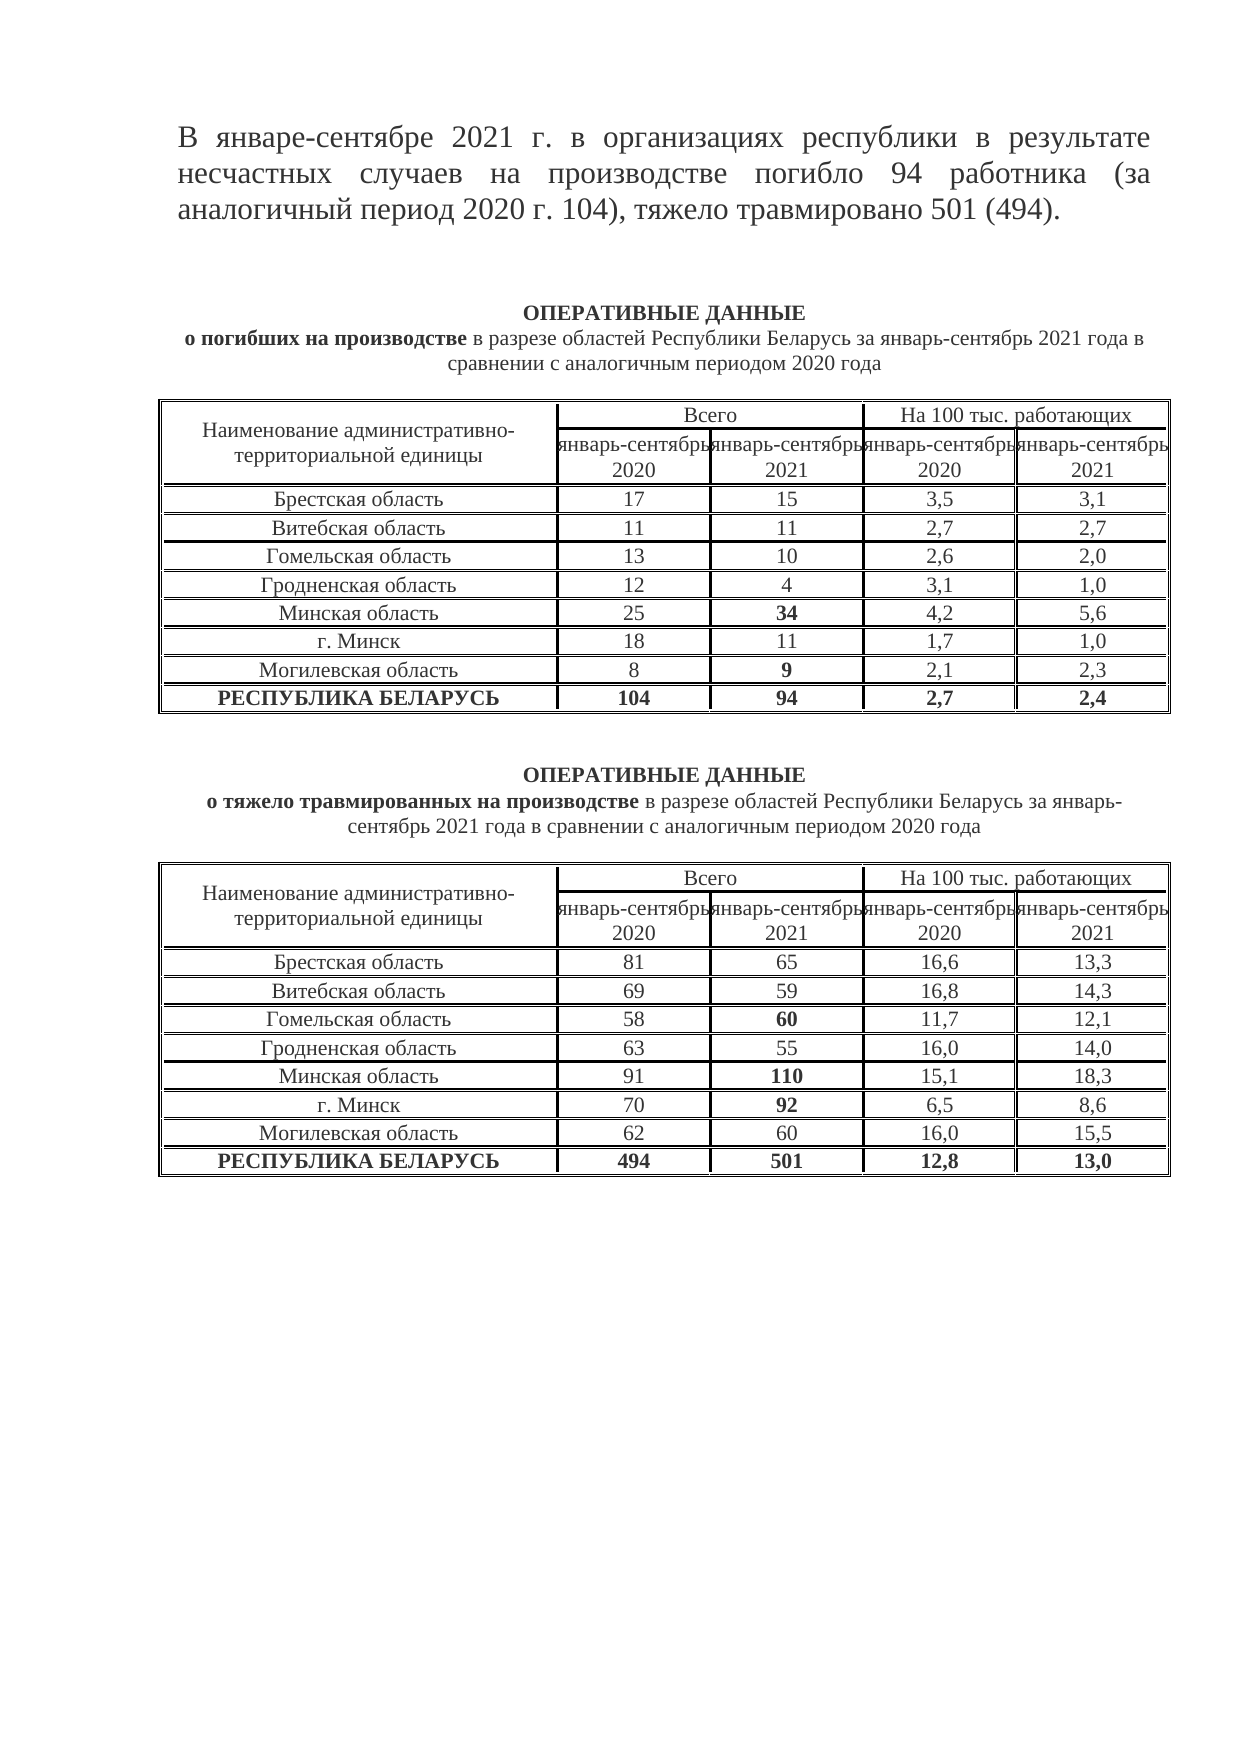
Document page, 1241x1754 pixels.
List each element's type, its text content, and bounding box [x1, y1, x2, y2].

table_header Наименование административно-территориальной единицы [162, 402, 557, 483]
table_cell 8,6 [1018, 1088, 1168, 1117]
table_cell 4,2 [865, 600, 1014, 625]
table_cell 3,1 [1018, 483, 1168, 512]
table_cell Витебская область [162, 975, 556, 1003]
table_cell 1,0 [1018, 625, 1168, 654]
table_header Всего [557, 863, 863, 890]
table_cell 9 [712, 657, 862, 682]
table_cell 59 [712, 978, 862, 1003]
table_cell 16,8 [865, 978, 1014, 1003]
table_cell 5,6 [1016, 597, 1169, 625]
table_cell январь-сентябрь 2021 [712, 893, 862, 946]
table_cell январь-сентябрь 2020 [559, 430, 709, 483]
table_cell январь-сентябрь 2020 [865, 430, 1014, 483]
table_cell Брестская область [162, 946, 556, 974]
table_cell 8 [559, 657, 709, 682]
table_cell 494 [557, 1149, 710, 1174]
table_cell 13,0 [1016, 1145, 1168, 1174]
table_cell 70 [559, 1092, 709, 1117]
table_cell 81 [559, 950, 709, 974]
table_cell 14,3 [1018, 975, 1168, 1003]
table_cell РЕСПУБЛИКА БЕЛАРУСЬ [162, 682, 557, 711]
table_cell 16,6 [865, 950, 1014, 974]
table_cell 25 [559, 600, 709, 625]
table_cell январь-сентябрь 2021 [712, 430, 862, 483]
table_cell Гродненская область [162, 1031, 556, 1060]
table_header На 100 тыс. работающих [863, 865, 1168, 890]
table_cell 2,7 [1016, 512, 1169, 540]
table_cell 62 [559, 1120, 709, 1145]
table_cell Минская область [160, 597, 557, 625]
table_cell 4 [712, 572, 862, 597]
table_cell 34 [712, 600, 862, 625]
table_cell 65 [712, 950, 862, 974]
table_cell 13,3 [1018, 946, 1168, 974]
table_cell 11 [712, 629, 862, 654]
table_cell Гродненская область [162, 569, 556, 597]
table_cell 10 [712, 543, 862, 568]
table_cell 17 [559, 487, 709, 512]
table_cell 15,5 [1016, 1117, 1169, 1145]
table_cell 60 [712, 1120, 862, 1145]
table_cell 2,0 [1018, 540, 1168, 568]
table_cell 91 [559, 1063, 709, 1088]
table_cell 11 [559, 515, 709, 540]
table_cell январь-сентябрь 2021 [1018, 427, 1168, 483]
table_cell 3,5 [865, 487, 1014, 512]
table_cell 18 [559, 629, 709, 654]
table_cell Гомельская область [162, 1003, 556, 1031]
table_cell январь-сентябрь 2021 [1018, 890, 1168, 946]
table_cell 110 [712, 1063, 862, 1088]
table_header На 100 тыс. работающих [863, 402, 1168, 427]
table_cell 11 [712, 515, 862, 540]
table_cell Брестская область [162, 483, 556, 512]
table_cell 2,7 [865, 515, 1014, 540]
table_cell РЕСПУБЛИКА БЕЛАРУСЬ [162, 1145, 557, 1174]
table_cell 15 [712, 487, 862, 512]
table_cell 94 [710, 686, 863, 711]
table_cell 3,1 [865, 572, 1014, 597]
table_cell 16,0 [865, 1035, 1014, 1060]
table_cell Витебская область [160, 512, 557, 540]
table_cell 11,7 [865, 1007, 1014, 1031]
table_cell Могилевская область [160, 1117, 557, 1145]
table_cell 55 [712, 1035, 862, 1060]
table_cell Могилевская область [160, 654, 557, 682]
table_cell 58 [559, 1007, 709, 1031]
table_cell 16,0 [865, 1120, 1014, 1145]
table_cell январь-сентябрь 2020 [559, 893, 709, 946]
table_cell 63 [559, 1035, 709, 1060]
table_cell г. Минск [162, 1088, 556, 1117]
text ОПЕРАТИВНЫЕ ДАННЫЕ о тяжело травмированных на производстве в разрезе областей Республики Беларусь за январь-сентябрь 2021 года в сравнении с аналогичным периодом 2020 года [177, 762, 1152, 838]
table_cell 69 [559, 978, 709, 1003]
table_cell 2,6 [865, 543, 1014, 568]
table_cell 14,0 [1018, 1031, 1168, 1060]
table_cell 2,4 [1016, 682, 1168, 711]
table_cell 6,5 [865, 1092, 1014, 1117]
table_cell 13 [559, 543, 709, 568]
table_cell 15,1 [865, 1063, 1014, 1088]
table_cell 104 [557, 686, 710, 711]
table_cell 92 [712, 1092, 862, 1117]
table_cell 12 [559, 572, 709, 597]
table_cell Гомельская область [162, 540, 556, 568]
table_cell 60 [712, 1007, 862, 1031]
table_cell 12,8 [863, 1145, 1016, 1174]
table_cell январь-сентябрь 2020 [865, 893, 1014, 946]
text В январе-сентябре 2021 г. в организациях республики в результате несчастных случаев на производстве погибло 94 работника (за аналогичный период 2020 г. 104), тяжело травмировано 501 (494). [177, 118, 1152, 226]
table_header Всего [557, 400, 863, 427]
table_cell Минская область [162, 1060, 556, 1088]
table_cell 501 [710, 1149, 863, 1174]
table_cell 18,3 [1018, 1060, 1168, 1088]
table_cell 2,3 [1016, 654, 1169, 682]
table_cell г. Минск [162, 625, 556, 654]
table_cell 12,1 [1018, 1003, 1168, 1031]
table_cell 1,0 [1018, 569, 1168, 597]
table_header Наименование административно-территориальной единицы [162, 865, 557, 946]
table_cell 2,7 [863, 682, 1016, 711]
table_cell 2,1 [865, 657, 1014, 682]
table_cell 1,7 [865, 629, 1014, 654]
text ОПЕРАТИВНЫЕ ДАННЫЕ о погибших на производстве в разрезе областей Республики Беларусь за январь-сентябрь 2021 года в сравнении с аналогичным периодом 2020 года [177, 299, 1152, 375]
